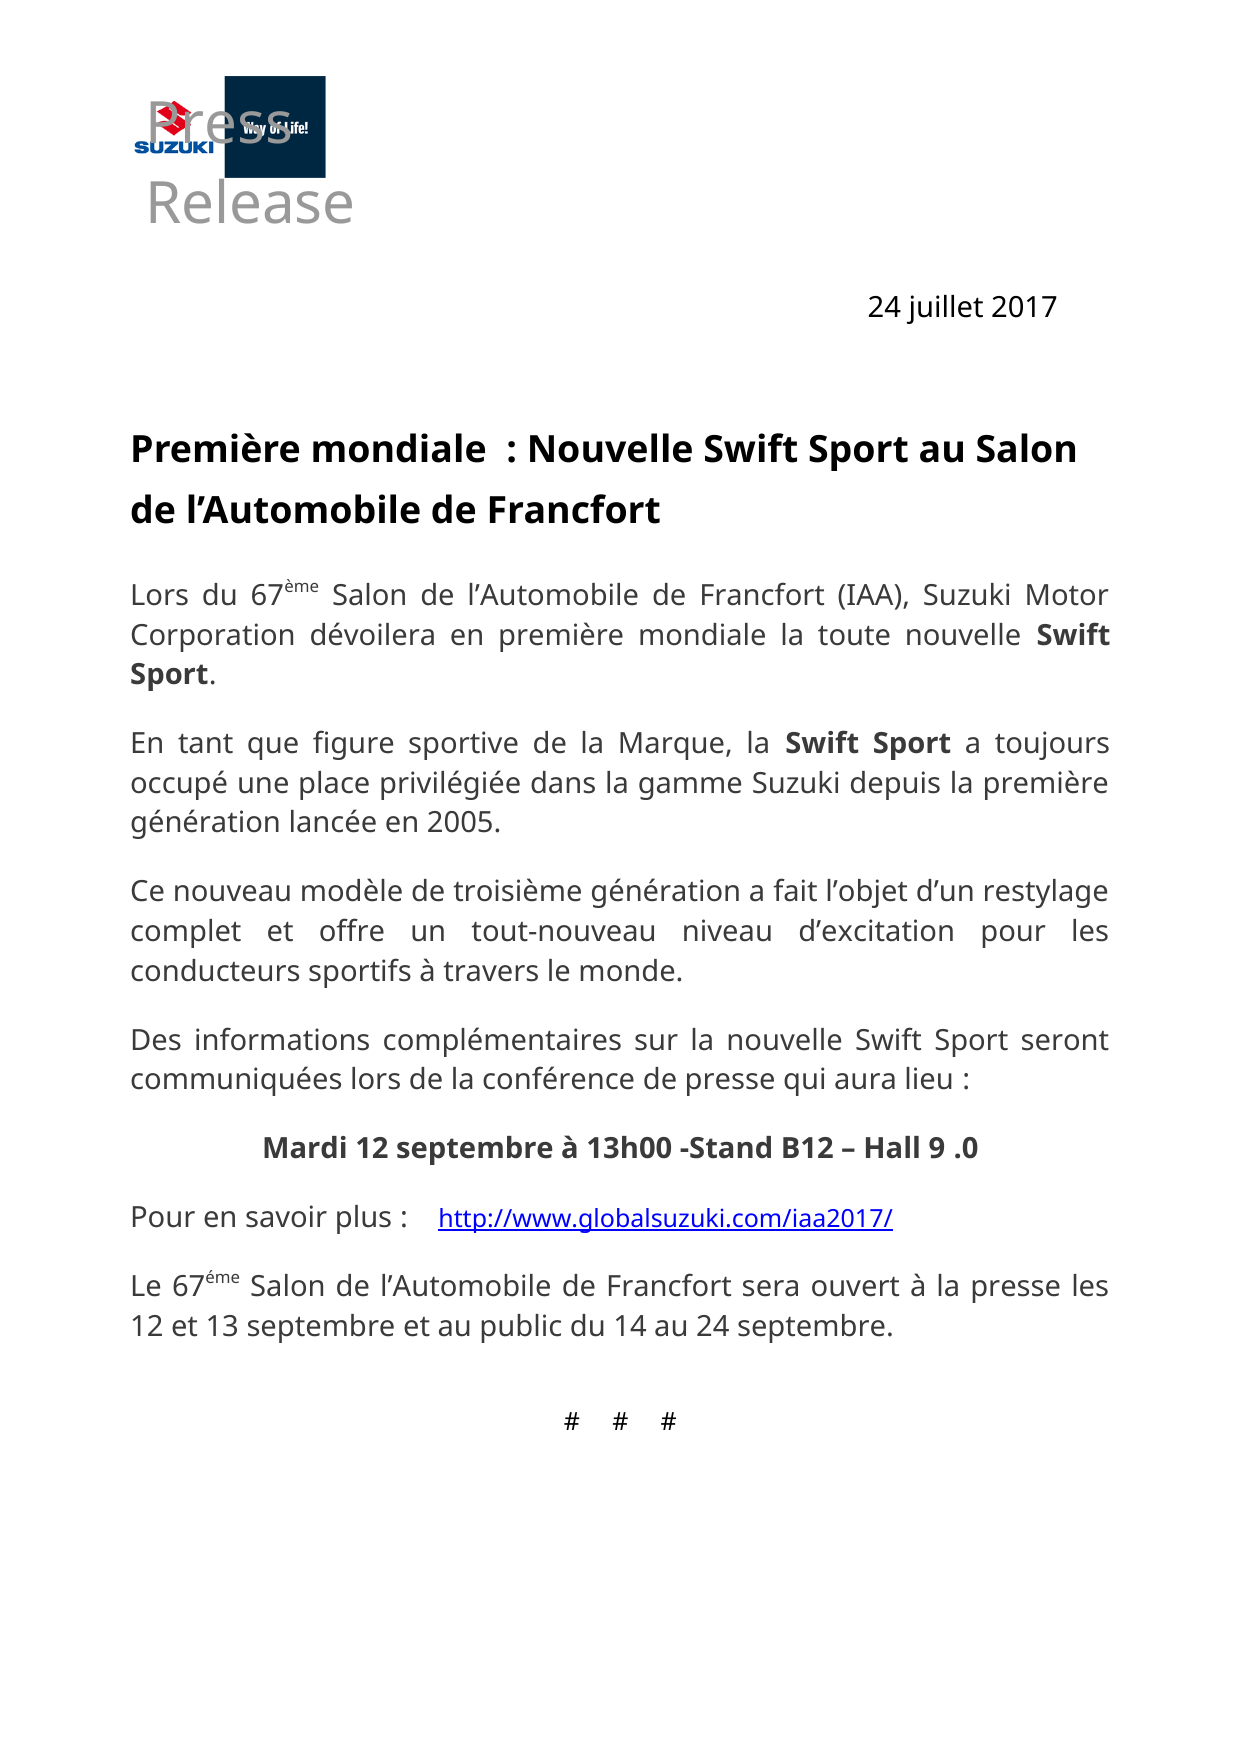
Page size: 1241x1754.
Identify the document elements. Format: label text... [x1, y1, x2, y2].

text Pour en savoir plus : http://www.globalsuzuki.com/iaa2017/ [130, 1196, 1110, 1236]
text En tant que figure sportive de la Marque, la Swift Sport a toujours occupé une place privilégiée dans la gamme Suzuki depuis la première génération lancée en 2005. [130, 722, 1110, 841]
picture [123, 76, 326, 178]
text Première mondiale : Nouvelle Swift Sport au Salon de l’Automobile de Francfort [130, 422, 1110, 535]
text Lors du 67ème Salon de l’Automobile de Francfort (IAA), Suzuki Motor Corporation dévoilera en première mondiale la toute nouvelle Swift Sport. [130, 574, 1110, 693]
text Le 67éme Salon de l’Automobile de Francfort sera ouvert à la presse les 12 et 13 septembre et au public du 14 au 24 septembre. [130, 1265, 1110, 1344]
text Ce nouveau modèle de troisième génération a fait l’objet d’un restylage complet et offre un tout-nouveau niveau d’excitation pour les conducteurs sportifs à travers le monde. [130, 871, 1110, 990]
text Des informations complémentaires sur la nouvelle Swift Sport seront communiquées lors de la conférence de presse qui aura lieu : [130, 1019, 1110, 1098]
text # # # [130, 1402, 1110, 1438]
text 24 juillet 2017 [794, 286, 1110, 326]
text Mardi 12 septembre à 13h00 -Stand B12 – Hall 9 .0 [130, 1127, 1110, 1167]
